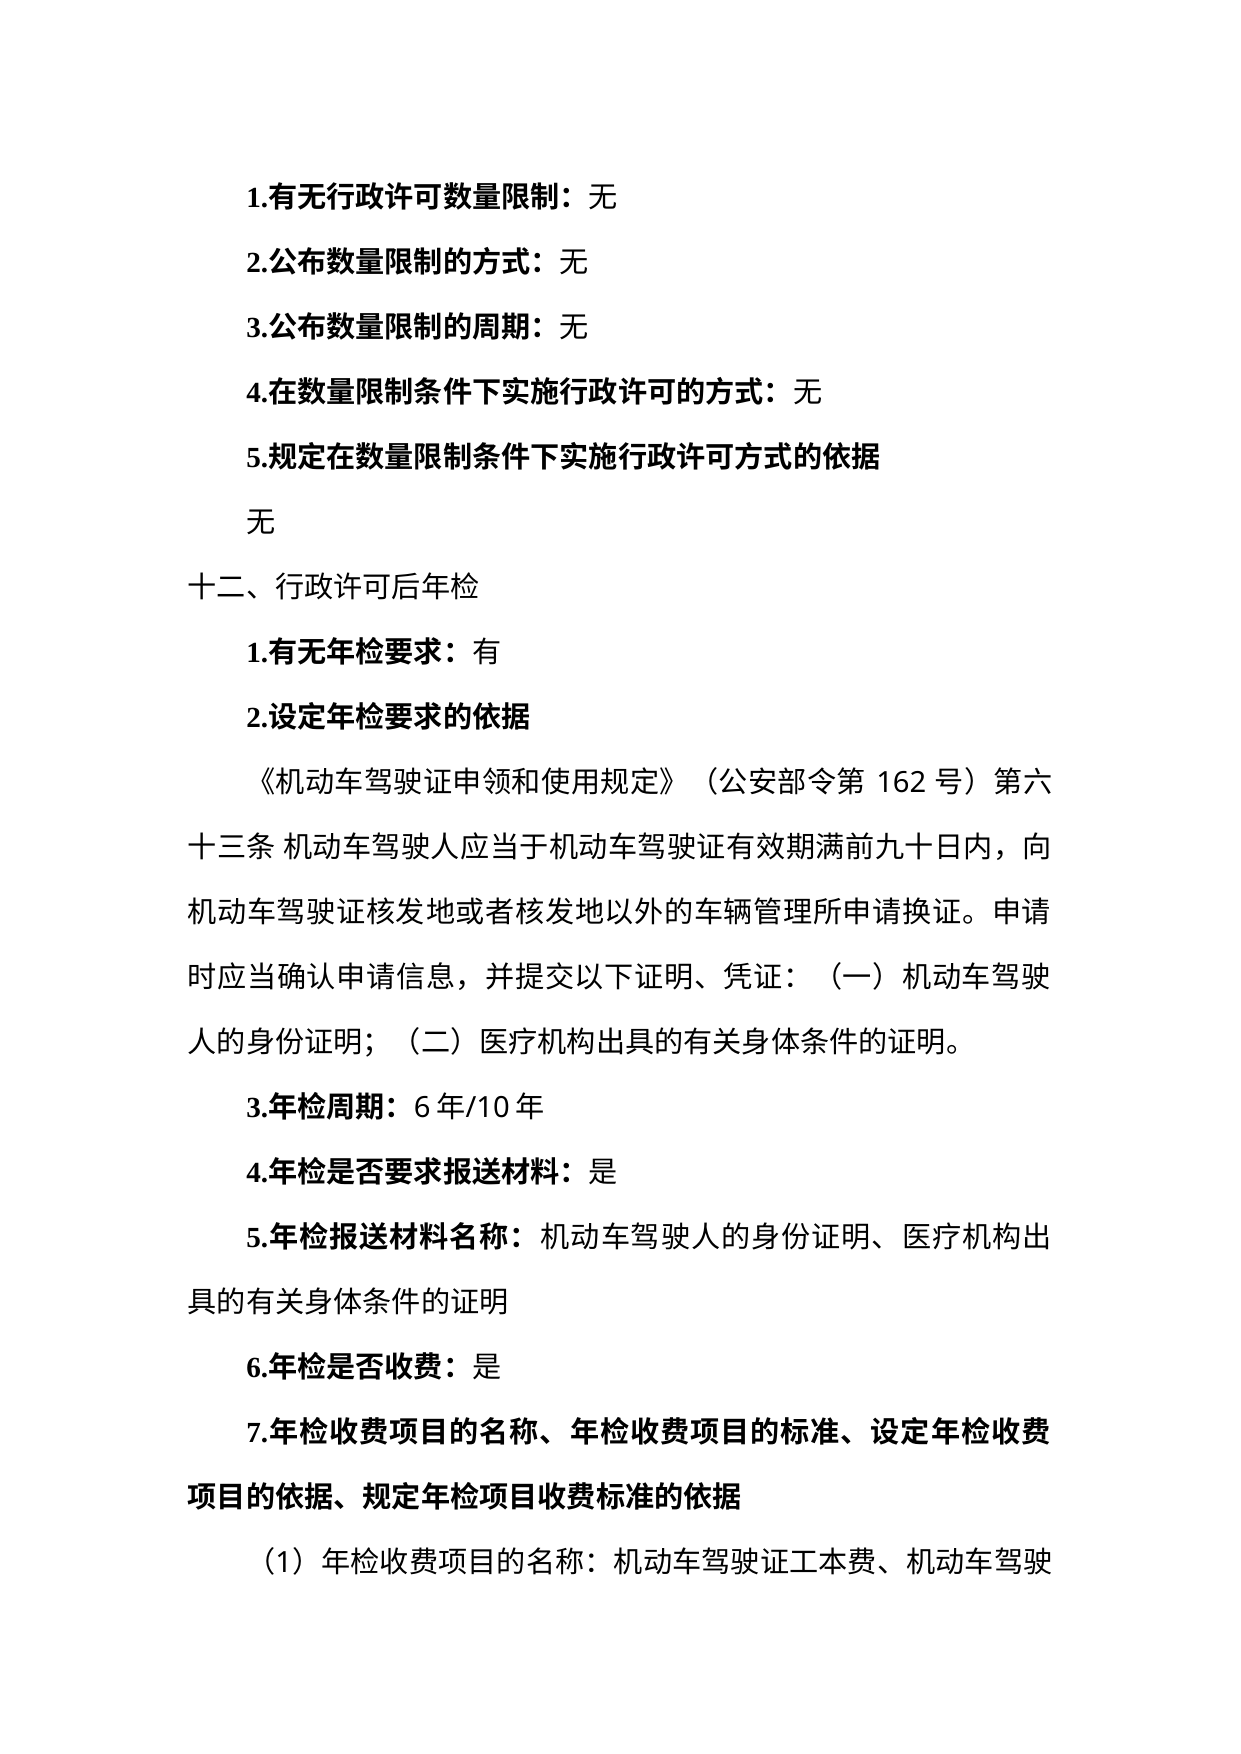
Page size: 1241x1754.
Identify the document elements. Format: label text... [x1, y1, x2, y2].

text 2.公布数量限制的方式：无 [187, 227, 1053, 292]
text 2.设定年检要求的依据 [187, 682, 1053, 747]
text 7.年检收费项目的名称、年检收费项目的标准、设定年检收费项目的依据、规定年检项目收费标准的依据 [187, 1397, 1053, 1527]
text 1.有无行政许可数量限制：无 [187, 162, 1053, 227]
text 5.年检报送材料名称：机动车驾驶人的身份证明、医疗机构出具的有关身体条件的证明 [187, 1202, 1053, 1332]
text 4.年检是否要求报送材料：是 [187, 1137, 1053, 1202]
text 4.在数量限制条件下实施行政许可的方式：无 [187, 357, 1053, 422]
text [187, 1527, 1053, 1592]
text 6.年检是否收费：是 [187, 1332, 1053, 1397]
text 《机动车驾驶证申领和使用规定》（公安部令第 162 号）第六十三条 机动车驾驶人应当于机动车驾驶证有效期满前九十日内，向机动车驾驶证核发地或者核发地以外的车辆管理所申请换证。申请时应当确认申请信息，并提交以下证明、凭证：（一）机动车驾驶人的身份证明；（二）医疗机构出具的有关身体条件的证明。 [187, 747, 1053, 1072]
text 十二、行政许可后年检 [187, 552, 1053, 617]
text 3.年检周期：6年/10年 [187, 1072, 1053, 1137]
text 1.有无年检要求：有 [187, 617, 1053, 682]
text 5.规定在数量限制条件下实施行政许可方式的依据 [187, 422, 1053, 487]
text 无 [187, 487, 1053, 552]
text 3.公布数量限制的周期：无 [187, 292, 1053, 357]
